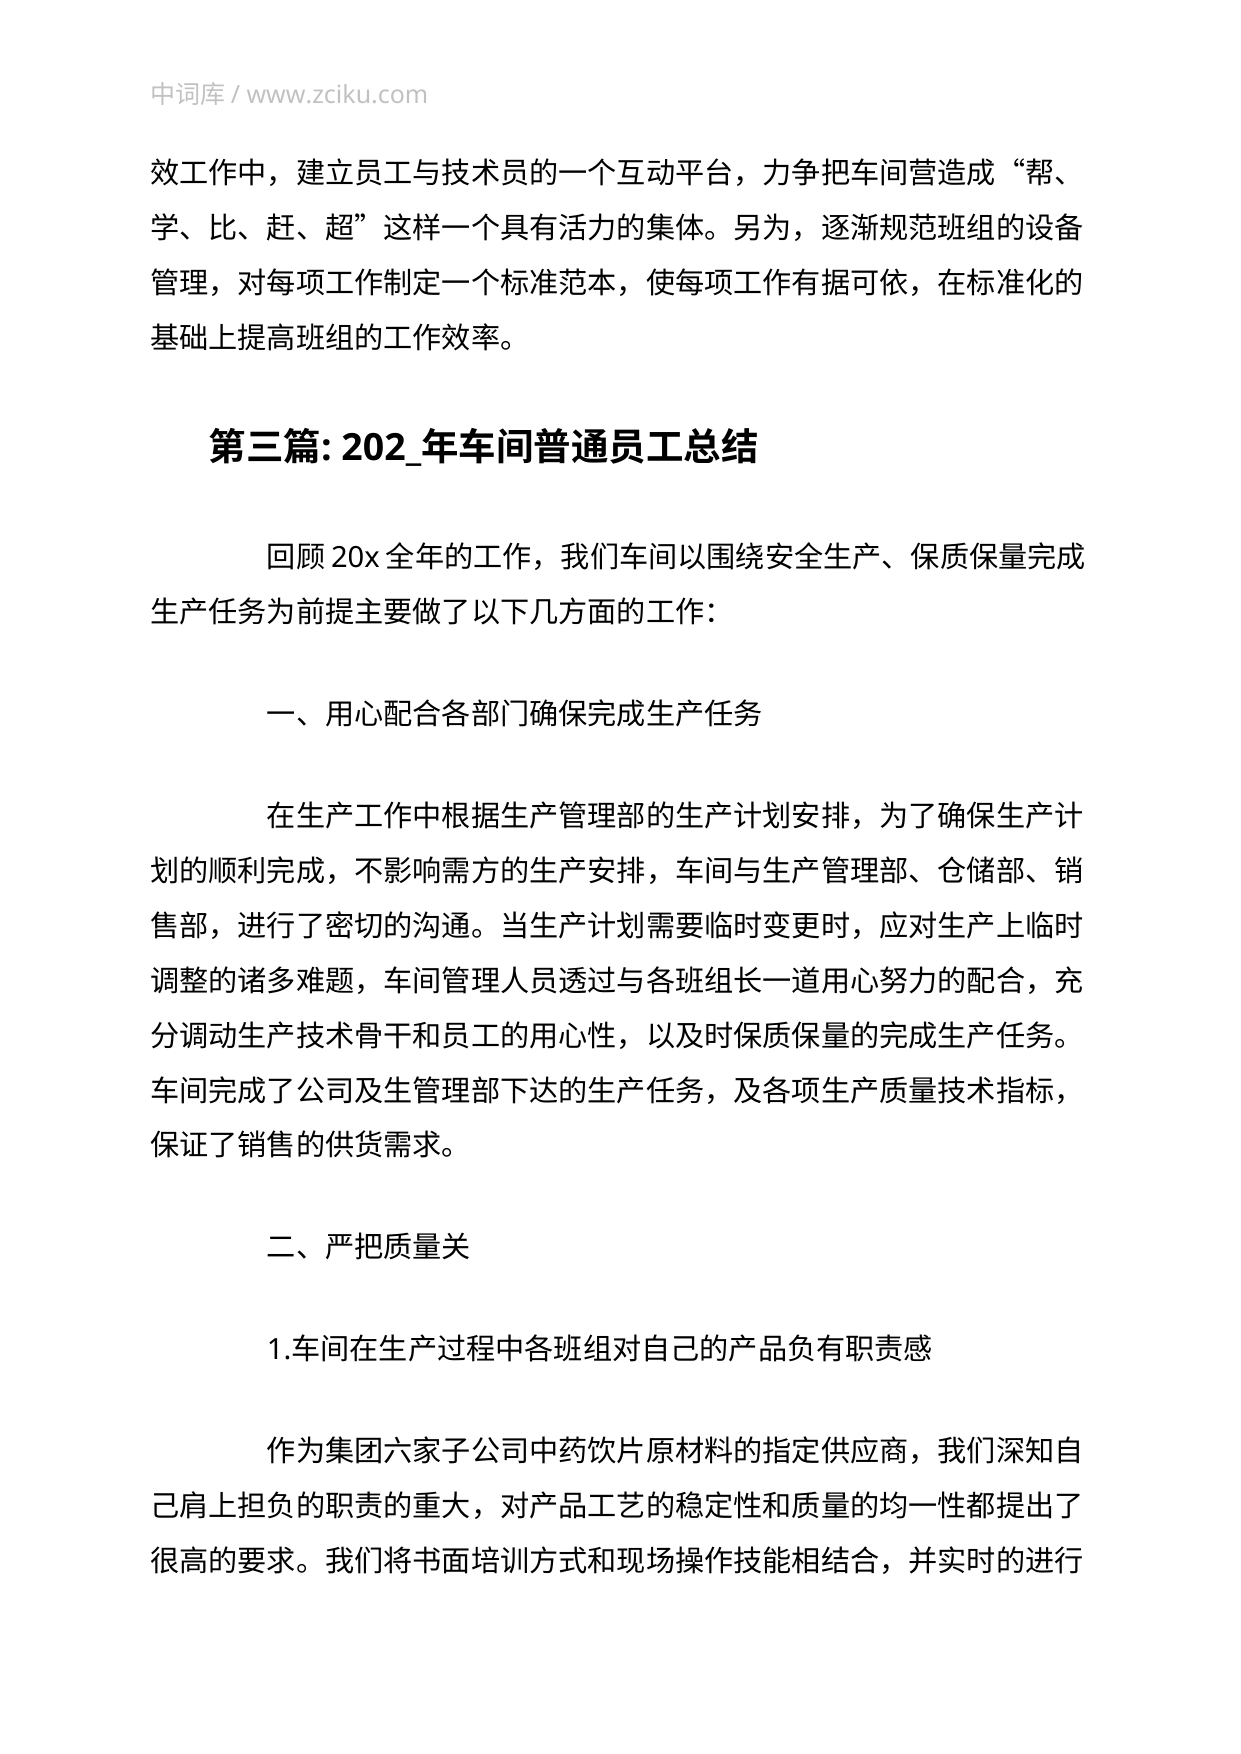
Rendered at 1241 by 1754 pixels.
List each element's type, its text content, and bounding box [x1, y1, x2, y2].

text 一、用心配合各部门确保完成生产任务 [150, 691, 1090, 733]
text 二、严把质量关 [150, 1224, 1090, 1266]
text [150, 1427, 1090, 1579]
text 1.车间在生产过程中各班组对自己的产品负有职责感 [150, 1326, 1090, 1368]
text 回顾20x全年的工作，我们车间以围绕安全生产、保质保量完成生产任务为前提主要做了以下几方面的工作： [150, 534, 1090, 631]
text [150, 150, 1090, 357]
text 第三篇: 202_年车间普通员工总结 [150, 416, 1090, 471]
text 在生产工作中根据生产管理部的生产计划安排，为了确保生产计划的顺利完成，不影响需方的生产安排，车间与生产管理部、仓储部、销售部，进行了密切的沟通。当生产计划需要临时变更时，应对生产上临时调整的诸多难题，车间管理人员透过与各班组长一道用心努力的配合，充分调动生产技术骨干和员工的用心性，以及时保质保量的完成生产任务。车间完成了公司及生管理部下达的生产任务，及各项生产质量技术指标，保证了销售的供货需求。 [150, 793, 1090, 1164]
